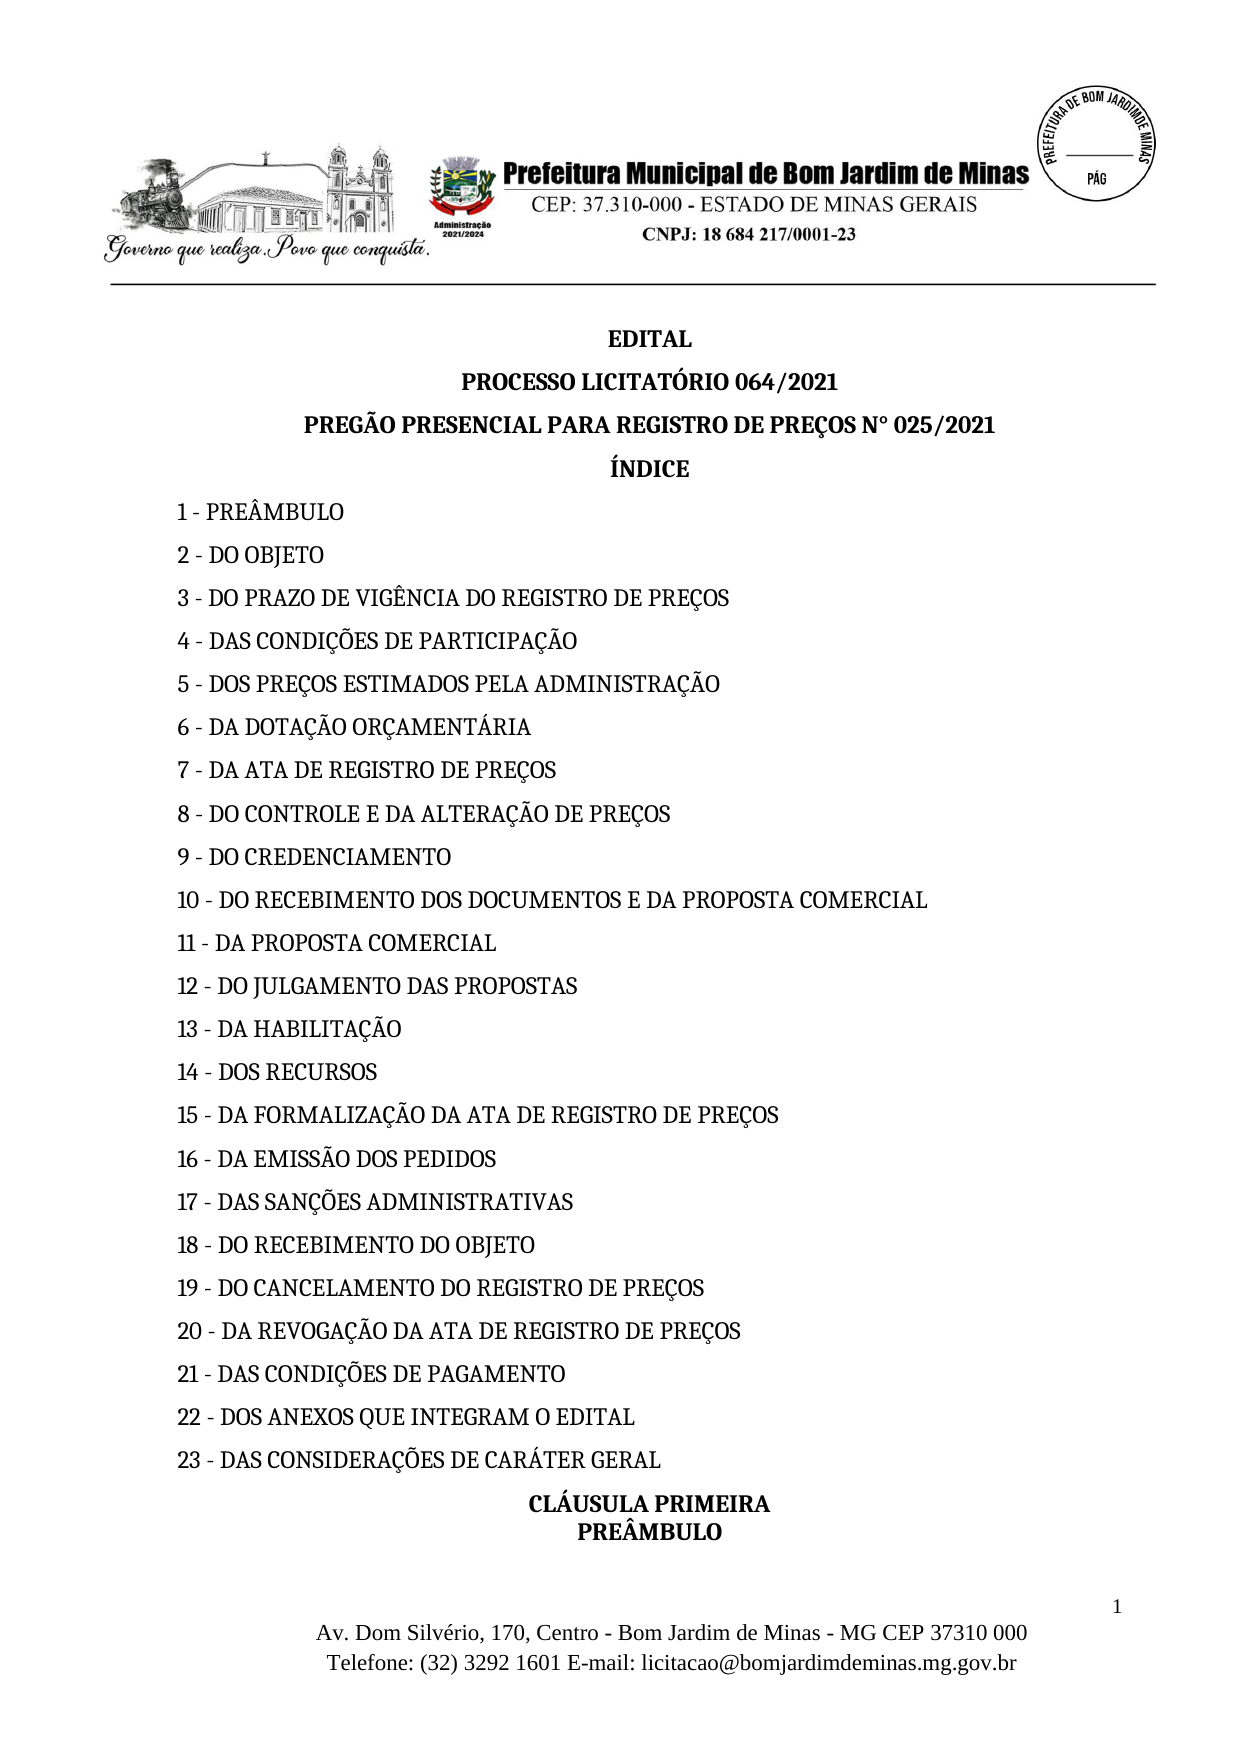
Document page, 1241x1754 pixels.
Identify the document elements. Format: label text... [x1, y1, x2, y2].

text 4 - DAS CONDIÇÕES DE PARTICIPAÇÃO [177, 627, 1122, 656]
text 9 - DO CREDENCIAMENTO [177, 843, 1122, 871]
text 13 - DA HABILITAÇÃO [177, 1015, 1122, 1044]
text 20 - DA REVOGAÇÃO DA ATA DE REGISTRO DE PREÇOS [177, 1317, 1122, 1346]
text 15 - DA FORMALIZAÇÃO DA ATA DE REGISTRO DE PREÇOS [177, 1101, 1122, 1130]
text 21 - DAS CONDIÇÕES DE PAGAMENTO [177, 1360, 1122, 1389]
text 22 - DOS ANEXOS QUE INTEGRAM O EDITAL [177, 1403, 1122, 1432]
text 14 - DOS RECURSOS [177, 1058, 1122, 1087]
text 23 - DAS CONSIDERAÇÕES DE CARÁTER GERAL [177, 1446, 1122, 1475]
text 1 - PREÂMBULO [177, 498, 1122, 526]
text 6 - DA DOTAÇÃO ORÇAMENTÁRIA [177, 713, 1122, 742]
text EDITAL [177, 325, 1122, 354]
text ÍNDICE [177, 454, 1122, 483]
text 5 - DOS PREÇOS ESTIMADOS PELA ADMINISTRAÇÃO [177, 670, 1122, 699]
text 19 - DO CANCELAMENTO DO REGISTRO DE PREÇOS [177, 1274, 1122, 1303]
text 3 - DO PRAZO DE VIGÊNCIA DO REGISTRO DE PREÇOS [177, 584, 1122, 613]
text 2 - DO OBJETO [177, 541, 1122, 569]
text 10 - DO RECEBIMENTO DOS DOCUMENTOS E DA PROPOSTA COMERCIAL [177, 886, 1122, 914]
text 16 - DA EMISSÃO DOS PEDIDOS [177, 1144, 1122, 1173]
text PREGÃO PRESENCIAL PARA REGISTRO DE PREÇOS N° 025/2021 [177, 411, 1122, 440]
text 7 - DA ATA DE REGISTRO DE PREÇOS [177, 756, 1122, 785]
text 8 - DO CONTROLE E DA ALTERAÇÃO DE PREÇOS [177, 799, 1122, 828]
text 11 - DA PROPOSTA COMERCIAL [177, 929, 1122, 958]
text CLÁUSULA PRIMEIRA [177, 1489, 1122, 1518]
text PREÂMBULO [177, 1518, 1122, 1547]
text PROCESSO LICITATÓRIO 064/2021 [177, 368, 1122, 397]
picture [83, 74, 1178, 325]
text 17 - DAS SANÇÕES ADMINISTRATIVAS [177, 1188, 1122, 1216]
text 18 - DO RECEBIMENTO DO OBJETO [177, 1231, 1122, 1259]
text 12 - DO JULGAMENTO DAS PROPOSTAS [177, 972, 1122, 1001]
